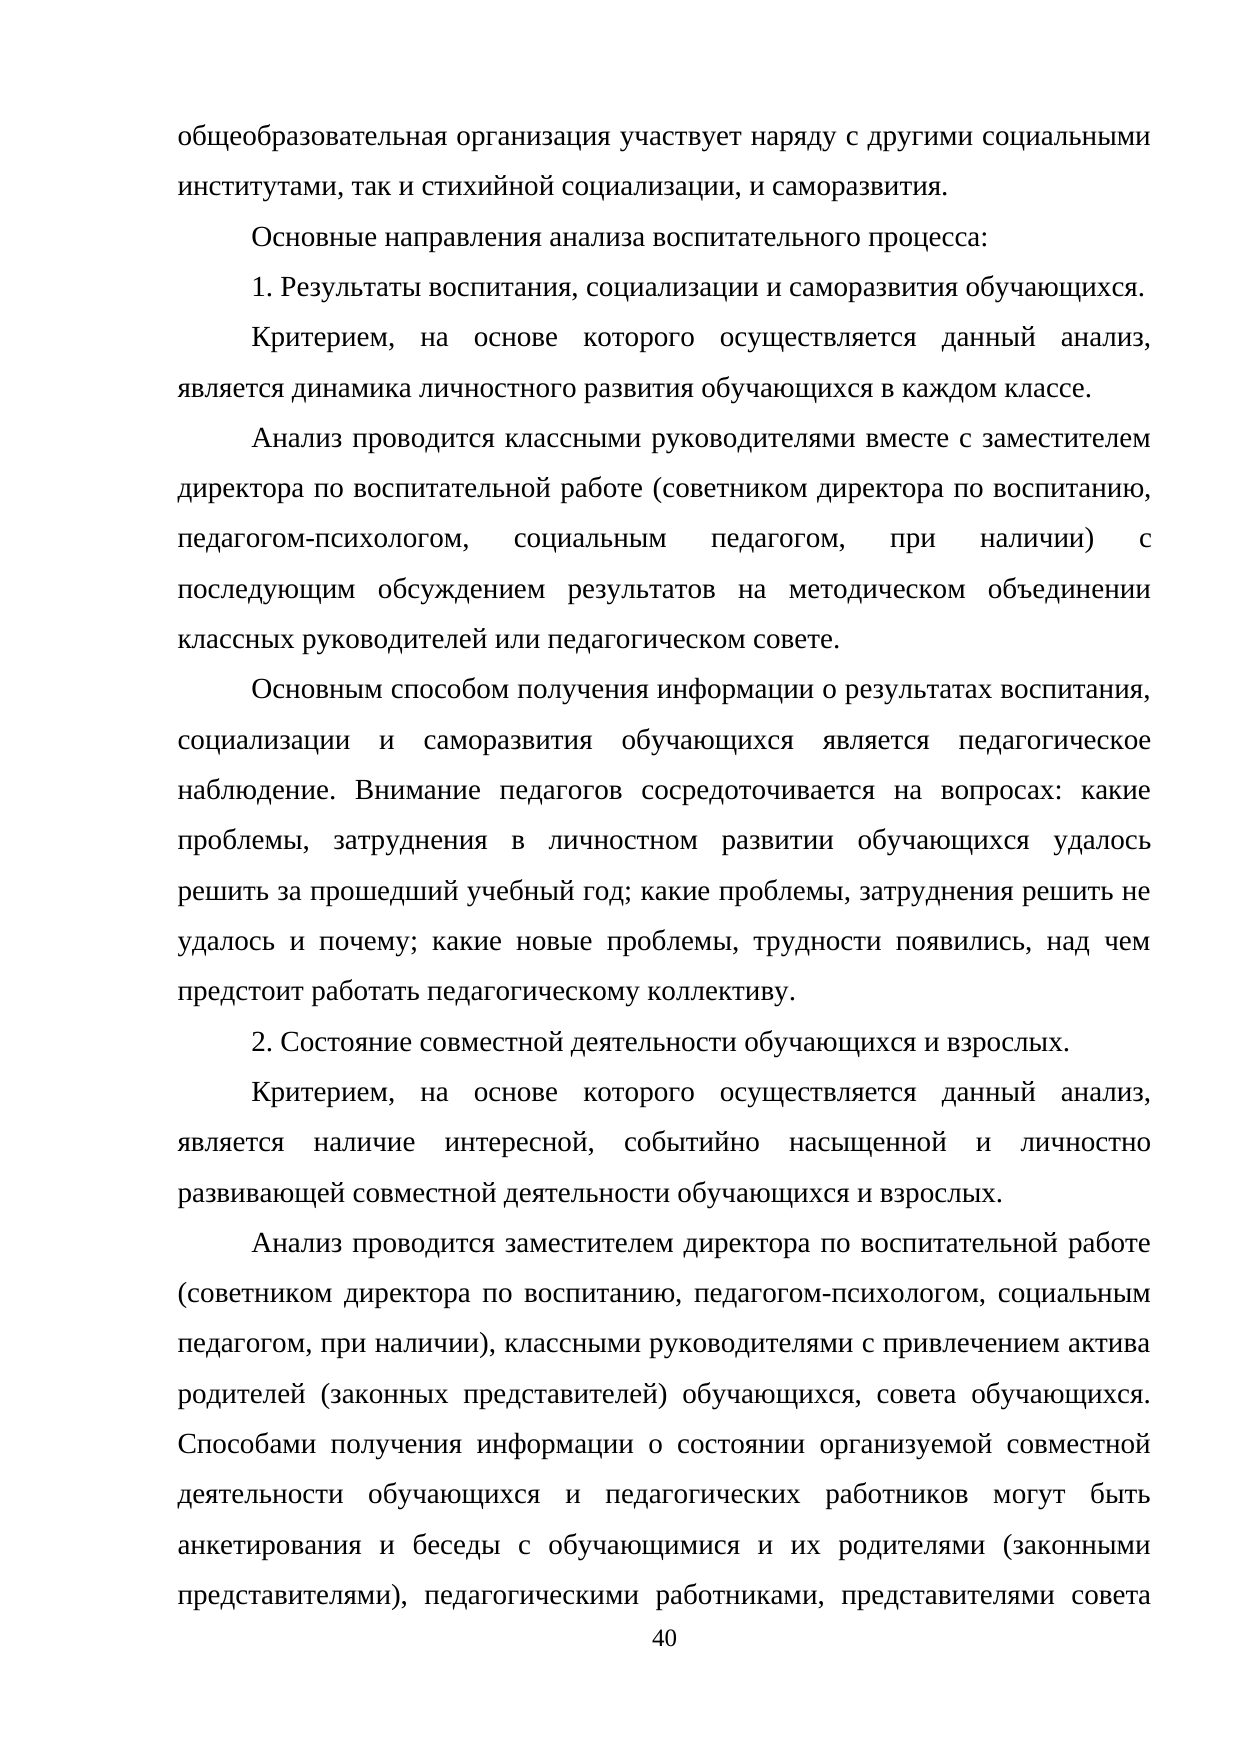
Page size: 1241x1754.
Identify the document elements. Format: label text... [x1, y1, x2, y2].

text 1. Результаты воспитания, социализации и саморазвития обучающихся. [177, 269, 1152, 303]
text Анализ проводится классными руководителями вместе с заместителем директора по воспитательной работе (советником директора по воспитанию, педагогом-психологом, социальным педагогом, при наличии) с последующим обсуждением результатов на методическом объединении классных руководителей или педагогическом совете. [177, 420, 1152, 655]
text Основным способом получения информации о результатах воспитания, социализации и саморазвития обучающихся является педагогическое наблюдение. Внимание педагогов сосредоточивается на вопросах: какие проблемы, затруднения в личностном развитии обучающихся удалось решить за прошедший учебный год; какие проблемы, затруднения решить не удалось и почему; какие новые проблемы, трудности появились, над чем предстоит работать педагогическому коллективу. [177, 672, 1152, 1007]
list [177, 118, 1152, 202]
text Критерием, на основе которого осуществляется данный анализ, является динамика личностного развития обучающихся в каждом классе. [177, 319, 1152, 403]
text 2. Состояние совместной деятельности обучающихся и взрослых. [177, 1024, 1152, 1057]
text Критерием, на основе которого осуществляется данный анализ, является наличие интересной, событийно насыщенной и личностно развивающей совместной деятельности обучающихся и взрослых. [177, 1074, 1152, 1208]
text Основные направления анализа воспитательного процесса: [177, 219, 1152, 252]
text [177, 1225, 1152, 1611]
